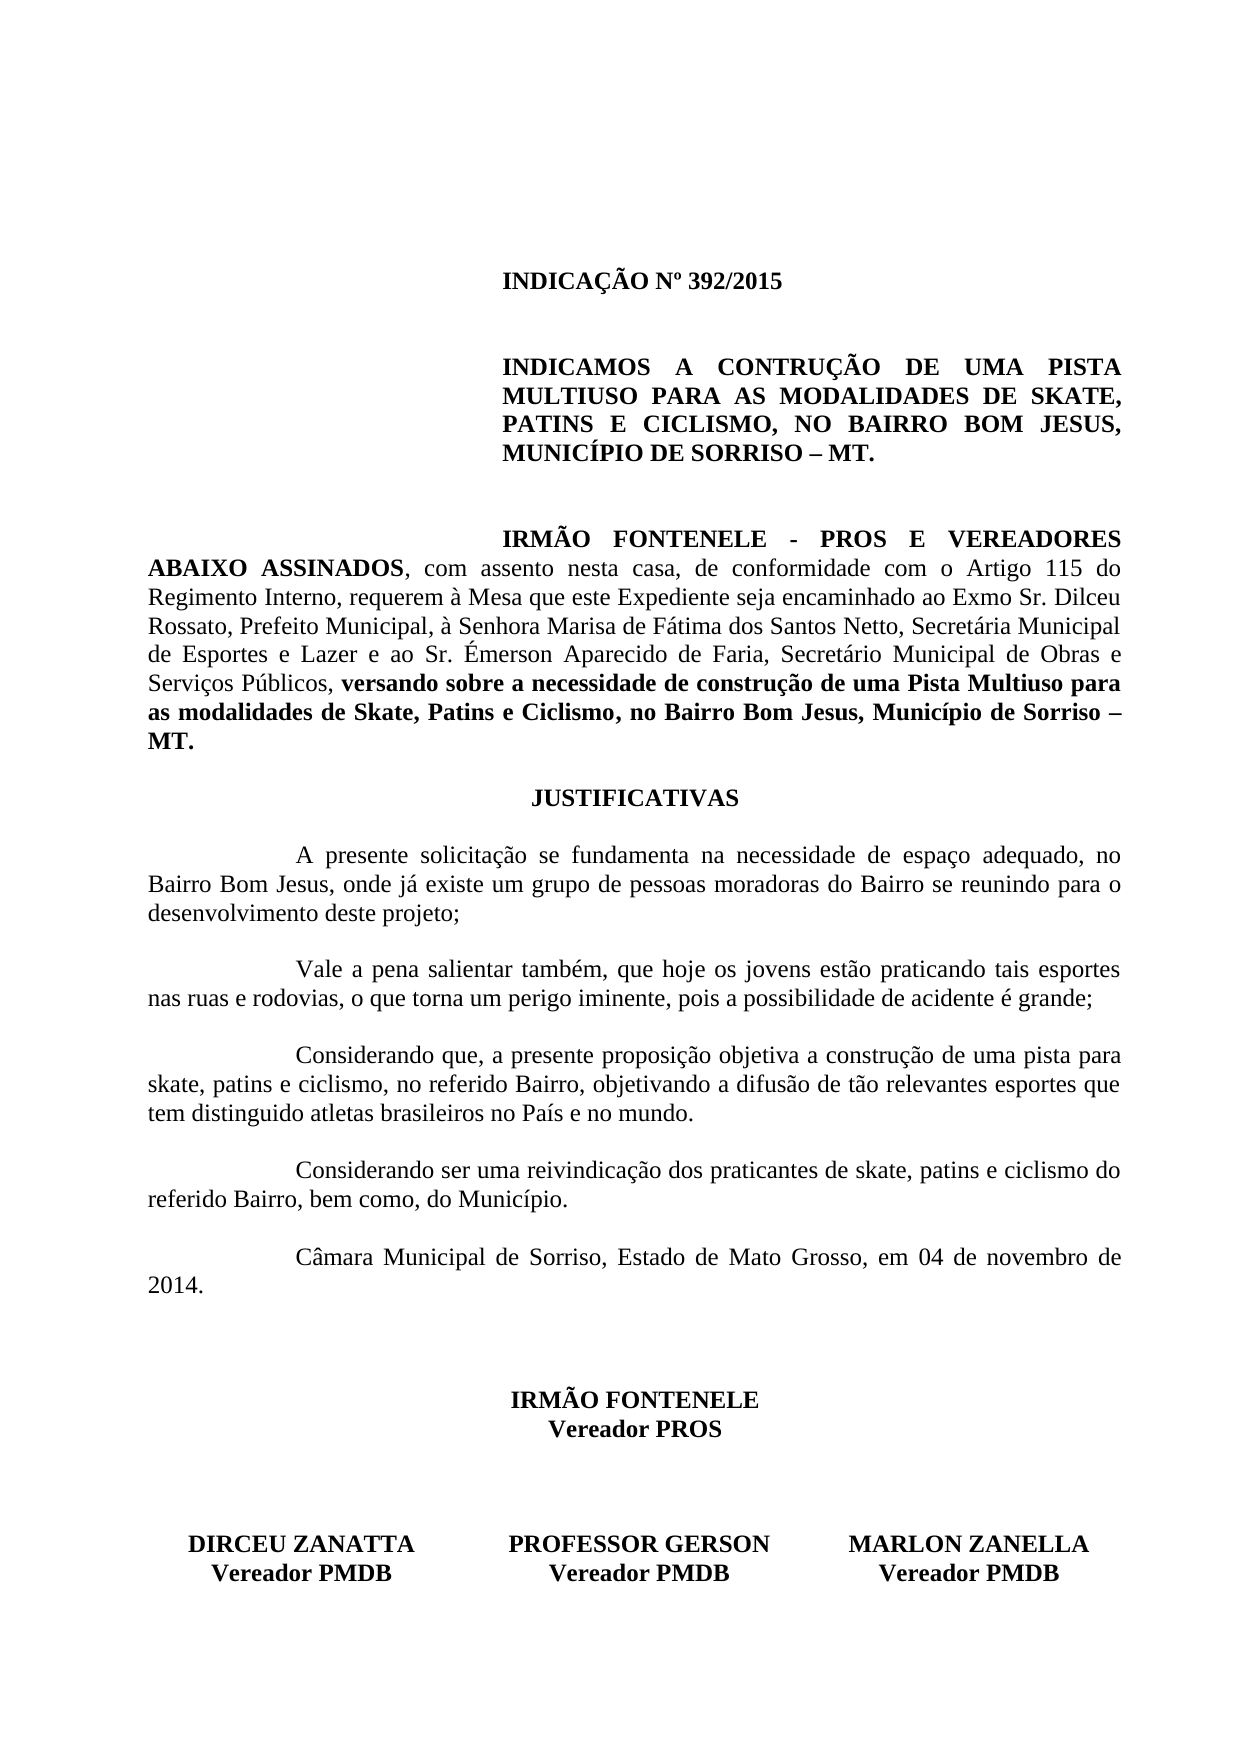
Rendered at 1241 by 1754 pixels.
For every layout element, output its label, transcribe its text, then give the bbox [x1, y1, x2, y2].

table_header DIRCEU ZANATTA [136, 1529, 466, 1558]
text Considerando ser uma reivindicação dos praticantes de skate, patins e ciclismo do referido Bairro, bem como, do Município. [148, 1156, 1122, 1213]
text IRMÃO FONTENELE [148, 1386, 1122, 1414]
text Câmara Municipal de Sorriso, Estado de Mato Grosso, em 04 de novembro de 2014. [148, 1242, 1122, 1299]
text INDICAÇÃO Nº 392/2015 [502, 266, 1122, 294]
text Considerando que, a presente proposição objetiva a construção de uma pista para skate, patins e ciclismo, no referido Bairro, objetivando a difusão de tão relevantes esportes que tem distinguido atletas brasileiros no País e no mundo. [148, 1041, 1122, 1127]
table_cell Vereador PMDB [466, 1558, 812, 1587]
text INDICAMOS A CONTRUÇÃO DE UMA PISTA MULTIUSO PARA AS MODALIDADES DE SKATE, PATINS E CICLISMO, NO BAIRRO BOM JESUS, MUNICÍPIO DE SORRISO – MT. [502, 352, 1122, 467]
text Vereador PROS [148, 1414, 1122, 1443]
table_header MARLON ZANELLA [812, 1529, 1126, 1558]
table_header PROFESSOR GERSON [466, 1529, 812, 1558]
table_cell Vereador PMDB [812, 1558, 1126, 1587]
text JUSTIFICATIVAS [148, 783, 1122, 811]
text A presente solicitação se fundamenta na necessidade de espaço adequado, no Bairro Bom Jesus, onde já existe um grupo de pessoas moradoras do Bairro se reunindo para o desenvolvimento deste projeto; [148, 840, 1122, 926]
table_cell Vereador PMDB [136, 1558, 466, 1587]
text IRMÃO FONTENELE - PROS E VEREADORES ABAIXO ASSINADOS, com assento nesta casa, de conformidade com o Artigo 115 do Regimento Interno, requerem à Mesa que este Expediente seja encaminhado ao Exmo Sr. Dilceu Rossato, Prefeito Municipal, à Senhora Marisa de Fátima dos Santos Netto, Secretária Municipal de Esportes e Lazer e ao Sr. Émerson Aparecido de Faria, Secretário Municipal de Obras e Serviços Públicos, versando sobre a necessidade de construção de uma Pista Multiuso para as modalidades de Skate, Patins e Ciclismo, no Bairro Bom Jesus, Município de Sorriso – MT. [148, 524, 1122, 754]
text Vale a pena salientar também, que hoje os jovens estão praticando tais esportes nas ruas e rodovias, o que torna um perigo iminente, pois a possibilidade de acidente é grande; [148, 954, 1122, 1012]
